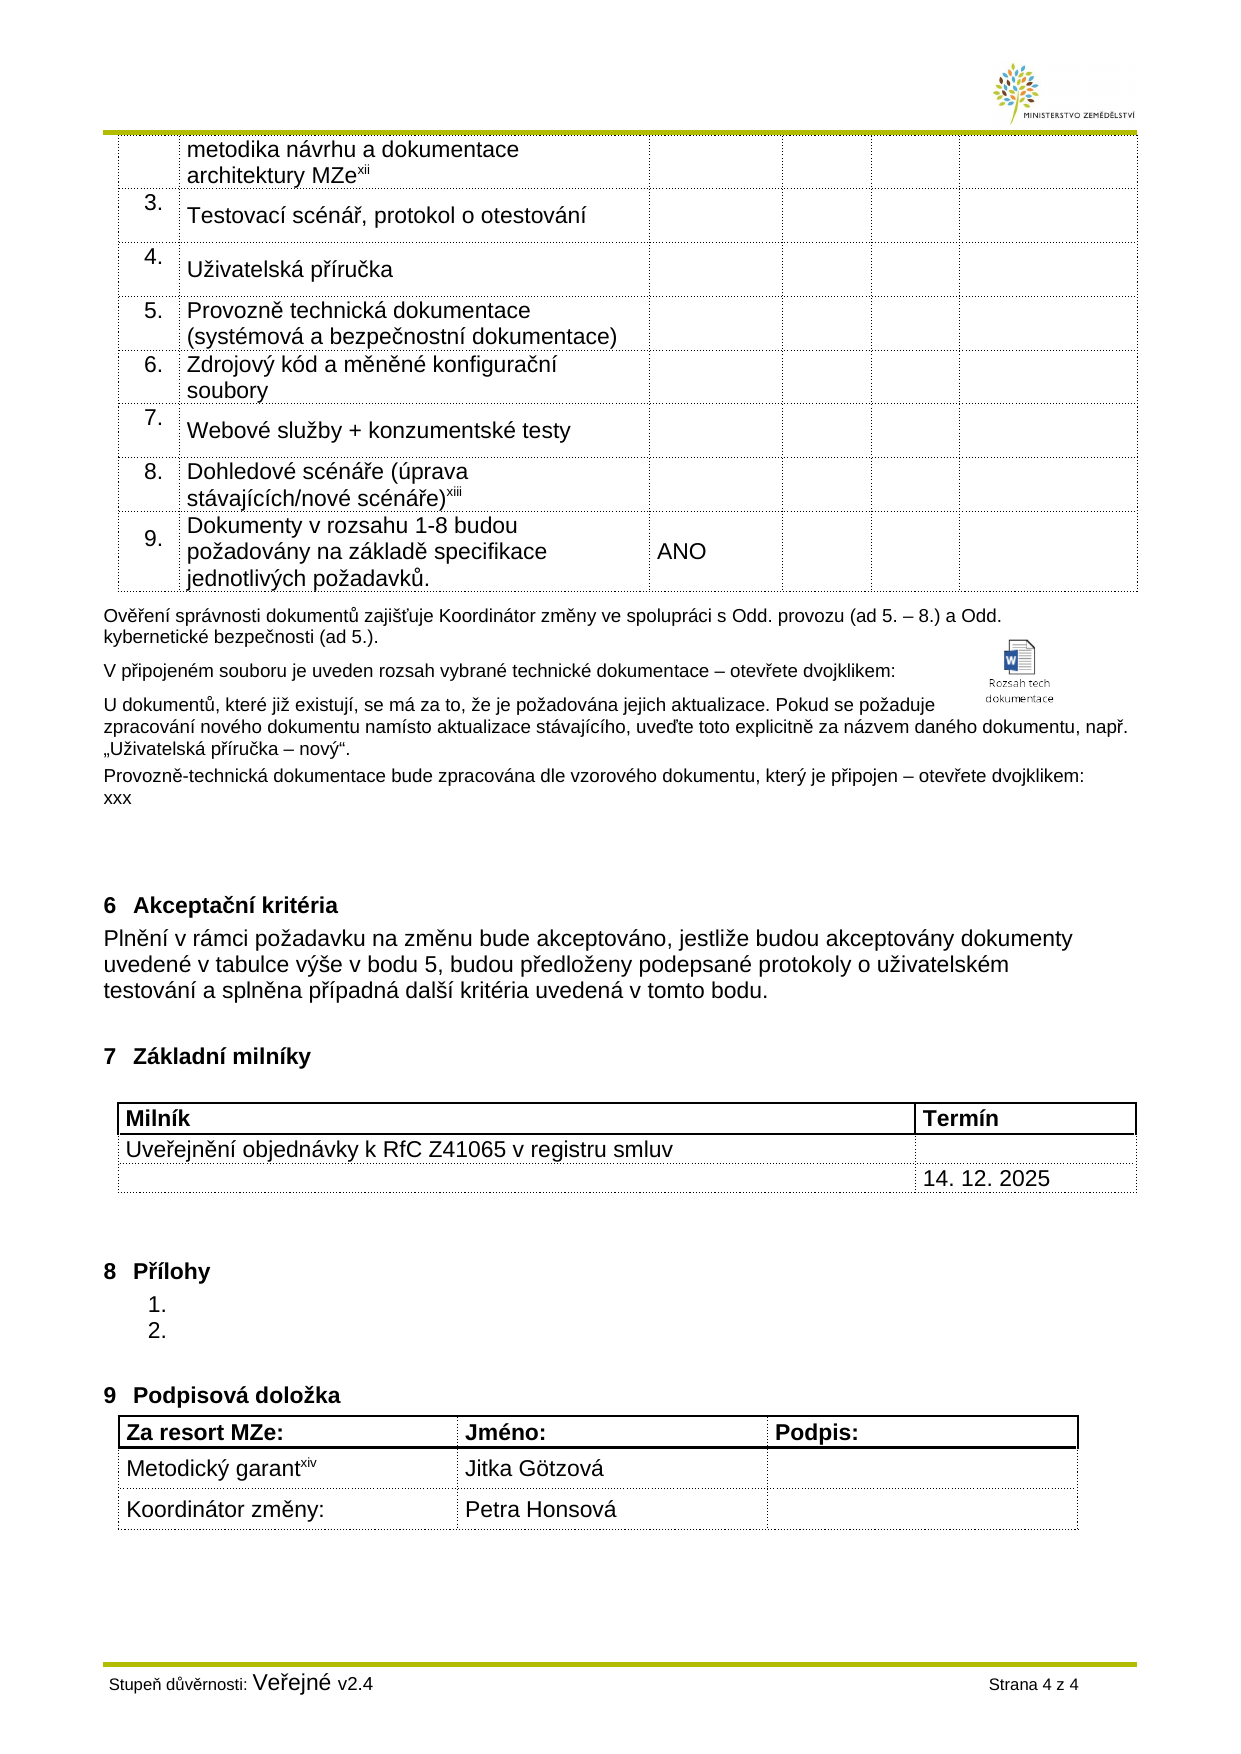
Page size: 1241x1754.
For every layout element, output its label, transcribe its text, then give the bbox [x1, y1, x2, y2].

table_cell Jitka Götzová [458, 1449, 768, 1488]
text Plnění v rámci požadavku na změnu bude akceptováno, jestliže budou akceptovány dokumenty uvedené v tabulce výše v bodu 5, budou předloženy podepsané protokoly o uživatelském testování a splněna případná další kritéria uvedená v tomto bodu. [103, 925, 1092, 1004]
table_cell [118, 188, 179, 242]
table_cell [768, 1488, 1078, 1529]
table_cell [118, 296, 179, 349]
table_cell Testovací scénář, protokol o otestování [179, 188, 649, 242]
subtitle Ověření správnosti dokumentů zajišťuje Koordinátor změny ve spolupráci s Odd. provozu (ad 5. – 8.) a Odd. kybernetické bezpečnosti (ad 5.). [103, 604, 1092, 648]
table_header Termín [916, 1104, 1135, 1133]
table_cell Uživatelská příručka [179, 242, 649, 296]
table_cell [118, 242, 179, 296]
table_cell [118, 511, 179, 591]
table_cell [783, 403, 871, 457]
table_cell [960, 350, 1137, 403]
table_cell Provozně technická dokumentace (systémová a bezpečnostní dokumentace) [179, 296, 649, 349]
table_cell [118, 135, 179, 188]
text 1. [148, 1291, 1092, 1317]
picture [991, 59, 1137, 128]
text 2. [148, 1317, 1092, 1344]
table_cell [783, 457, 871, 511]
table_cell [871, 135, 960, 188]
subtitle Podpisová doložka [103, 1382, 1092, 1409]
table_cell [118, 403, 179, 457]
table_cell Uveřejnění objednávky k RfC Z41065 v registru smluv [118, 1134, 915, 1162]
table_cell [650, 350, 783, 403]
table_cell [960, 135, 1137, 188]
table_cell [783, 188, 871, 242]
table_cell [871, 188, 960, 242]
table_cell [871, 511, 960, 591]
table_cell [783, 242, 871, 296]
table_cell Metodický garant [119, 1449, 458, 1488]
table_header Milník [119, 1104, 914, 1133]
table_cell [118, 350, 179, 403]
table_cell Koordinátor změny: [119, 1488, 458, 1529]
table_cell [650, 457, 783, 511]
table_cell [650, 135, 783, 188]
subtitle Akceptační kritéria [103, 892, 1092, 918]
table_cell ANO [650, 511, 783, 591]
table_cell [871, 457, 960, 511]
table_cell [650, 403, 783, 457]
table_cell [960, 296, 1137, 349]
table_cell [871, 296, 960, 349]
table_cell Petra Honsová [458, 1488, 768, 1529]
subtitle Přílohy [103, 1258, 1092, 1285]
table_cell [915, 1133, 1136, 1162]
table_cell [871, 350, 960, 403]
table_cell [871, 242, 960, 296]
table_header Za resort MZe: [120, 1417, 458, 1446]
table_cell 14. 12. 2025 [915, 1163, 1136, 1192]
text Provozně-technická dokumentace bude zpracována dle vzorového dokumentu, který je připojen – otevřete dvojklikem: xxx [103, 765, 1137, 808]
table_cell [650, 188, 783, 242]
table_cell [650, 242, 783, 296]
table_cell [960, 457, 1137, 511]
table_cell [783, 511, 871, 591]
table_cell [960, 242, 1137, 296]
table_header Podpis: [768, 1417, 1077, 1446]
table_cell [118, 457, 179, 511]
table_cell [768, 1446, 1078, 1488]
table_cell Webové služby + konzumentské testy [179, 403, 649, 457]
table_cell [783, 296, 871, 349]
table_header Jméno: [458, 1417, 768, 1446]
table_cell [783, 135, 871, 188]
table_cell Dohledové scénáře (úprava stávajících/nové scénáře) [179, 457, 649, 511]
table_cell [179, 135, 649, 188]
table_cell Zdrojový kód a měněné konfigurační soubory [179, 350, 649, 403]
table_cell [783, 350, 871, 403]
text U dokumentů, které již existují, se má za to, že je požadována jejich aktualizace. Pokud se požaduje zpracování nového dokumentu namísto aktualizace stávajícího, uveďte toto explicitně za názvem daného dokumentu, např. „Uživatelská příručka – nový“. [103, 694, 1137, 759]
table_cell [650, 296, 783, 349]
table_cell Dokumenty v rozsahu 1-8 budou požadovány na základě specifikace jednotlivých požadavků. [179, 511, 649, 591]
table_cell [960, 511, 1137, 591]
subtitle V připojeném souboru je uveden rozsah vybrané technické dokumentace – otevřete dvojklikem: [103, 660, 1092, 682]
subtitle Základní milníky [103, 1043, 1092, 1069]
table_cell [960, 188, 1137, 242]
table_cell [871, 403, 960, 457]
table_cell [960, 403, 1137, 457]
table_cell [118, 1163, 915, 1192]
